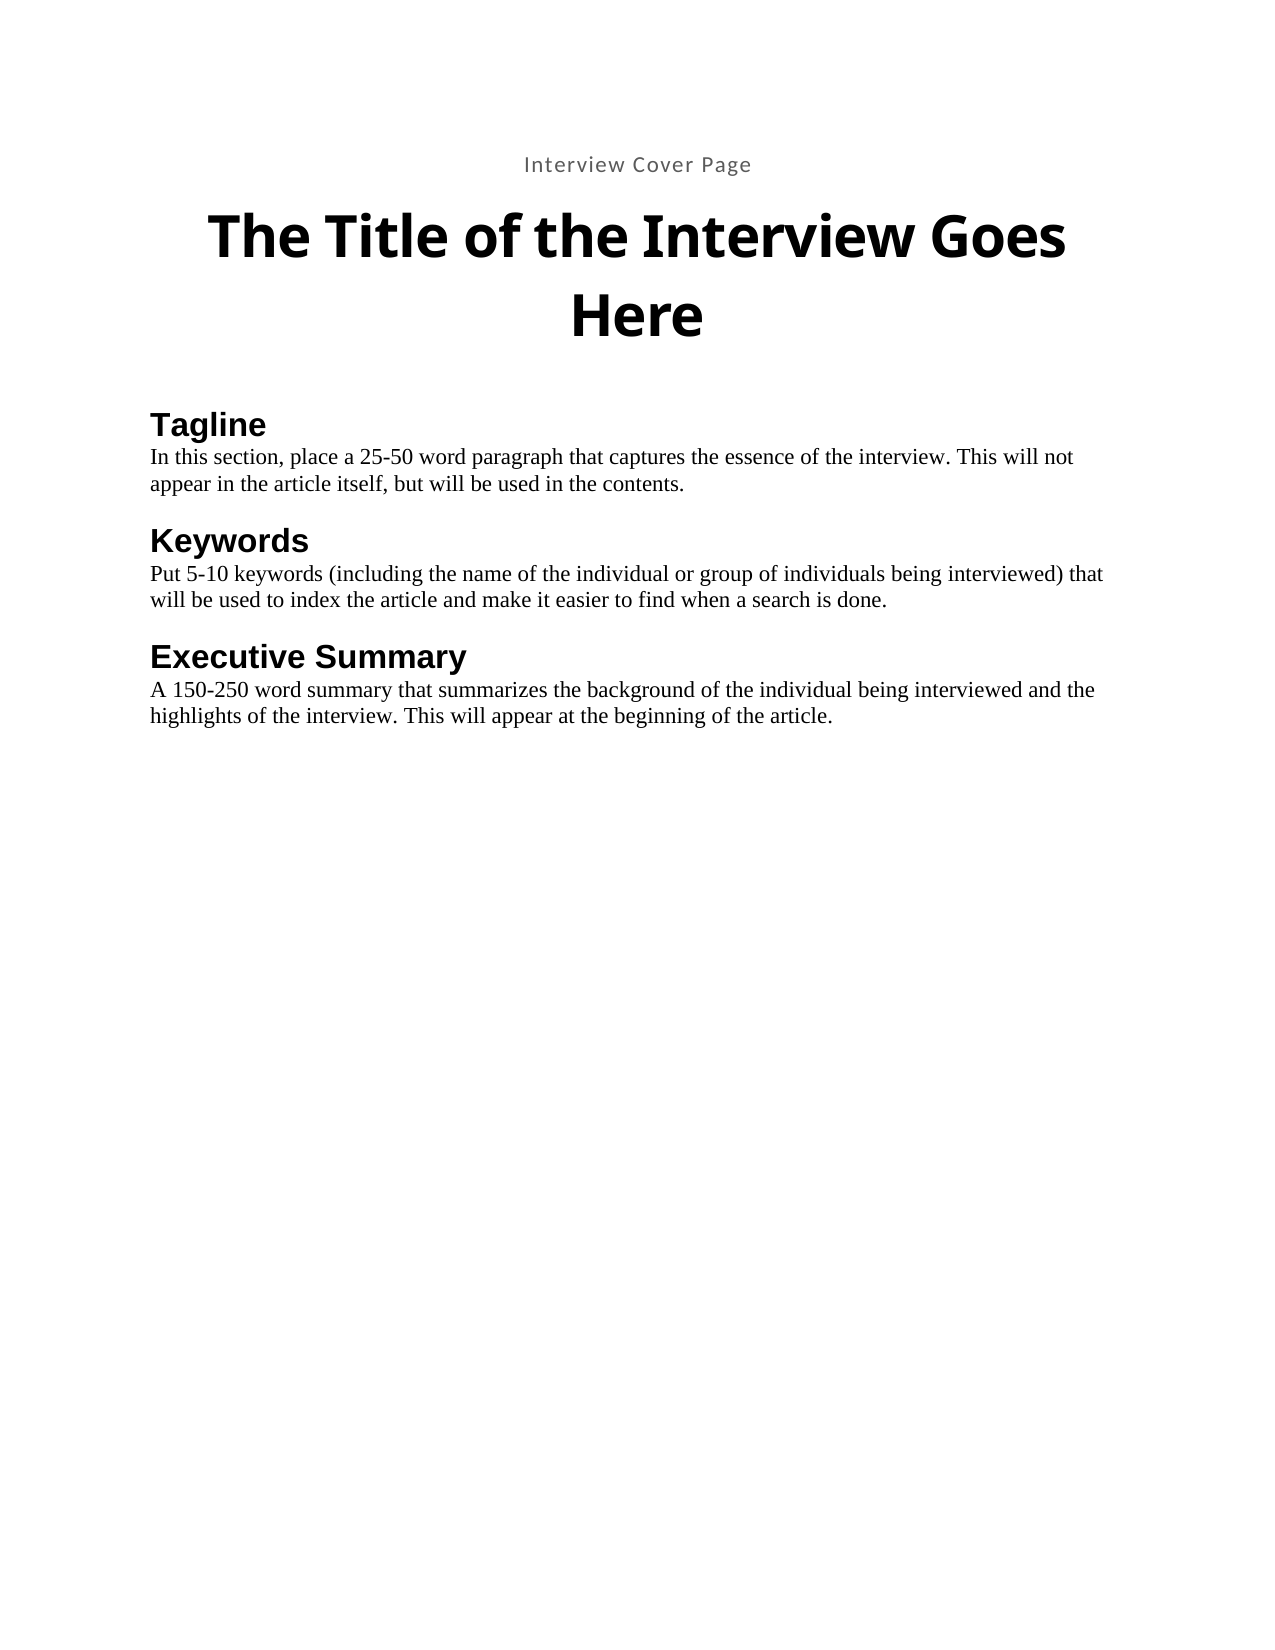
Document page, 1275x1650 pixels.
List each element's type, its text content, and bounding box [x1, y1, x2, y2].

title The Title of the Interview Goes Here [150, 195, 1125, 354]
subtitle Keywords [150, 521, 1125, 559]
text Put 5-10 keywords (including the name of the individual or group of individuals being interviewed) that will be used to index the article and make it easier to find when a search is done. [150, 559, 1125, 612]
subtitle Interview Cover Page [150, 150, 1125, 178]
subtitle Tagline [150, 405, 1125, 443]
text In this section, place a 25-50 word paragraph that captures the essence of the interview. This will not appear in the article itself, but will be used in the contents. [150, 443, 1125, 496]
text A 150-250 word summary that summarizes the background of the individual being interviewed and the highlights of the interview. This will appear at the beginning of the article. [150, 676, 1125, 728]
subtitle Executive Summary [150, 637, 1125, 676]
